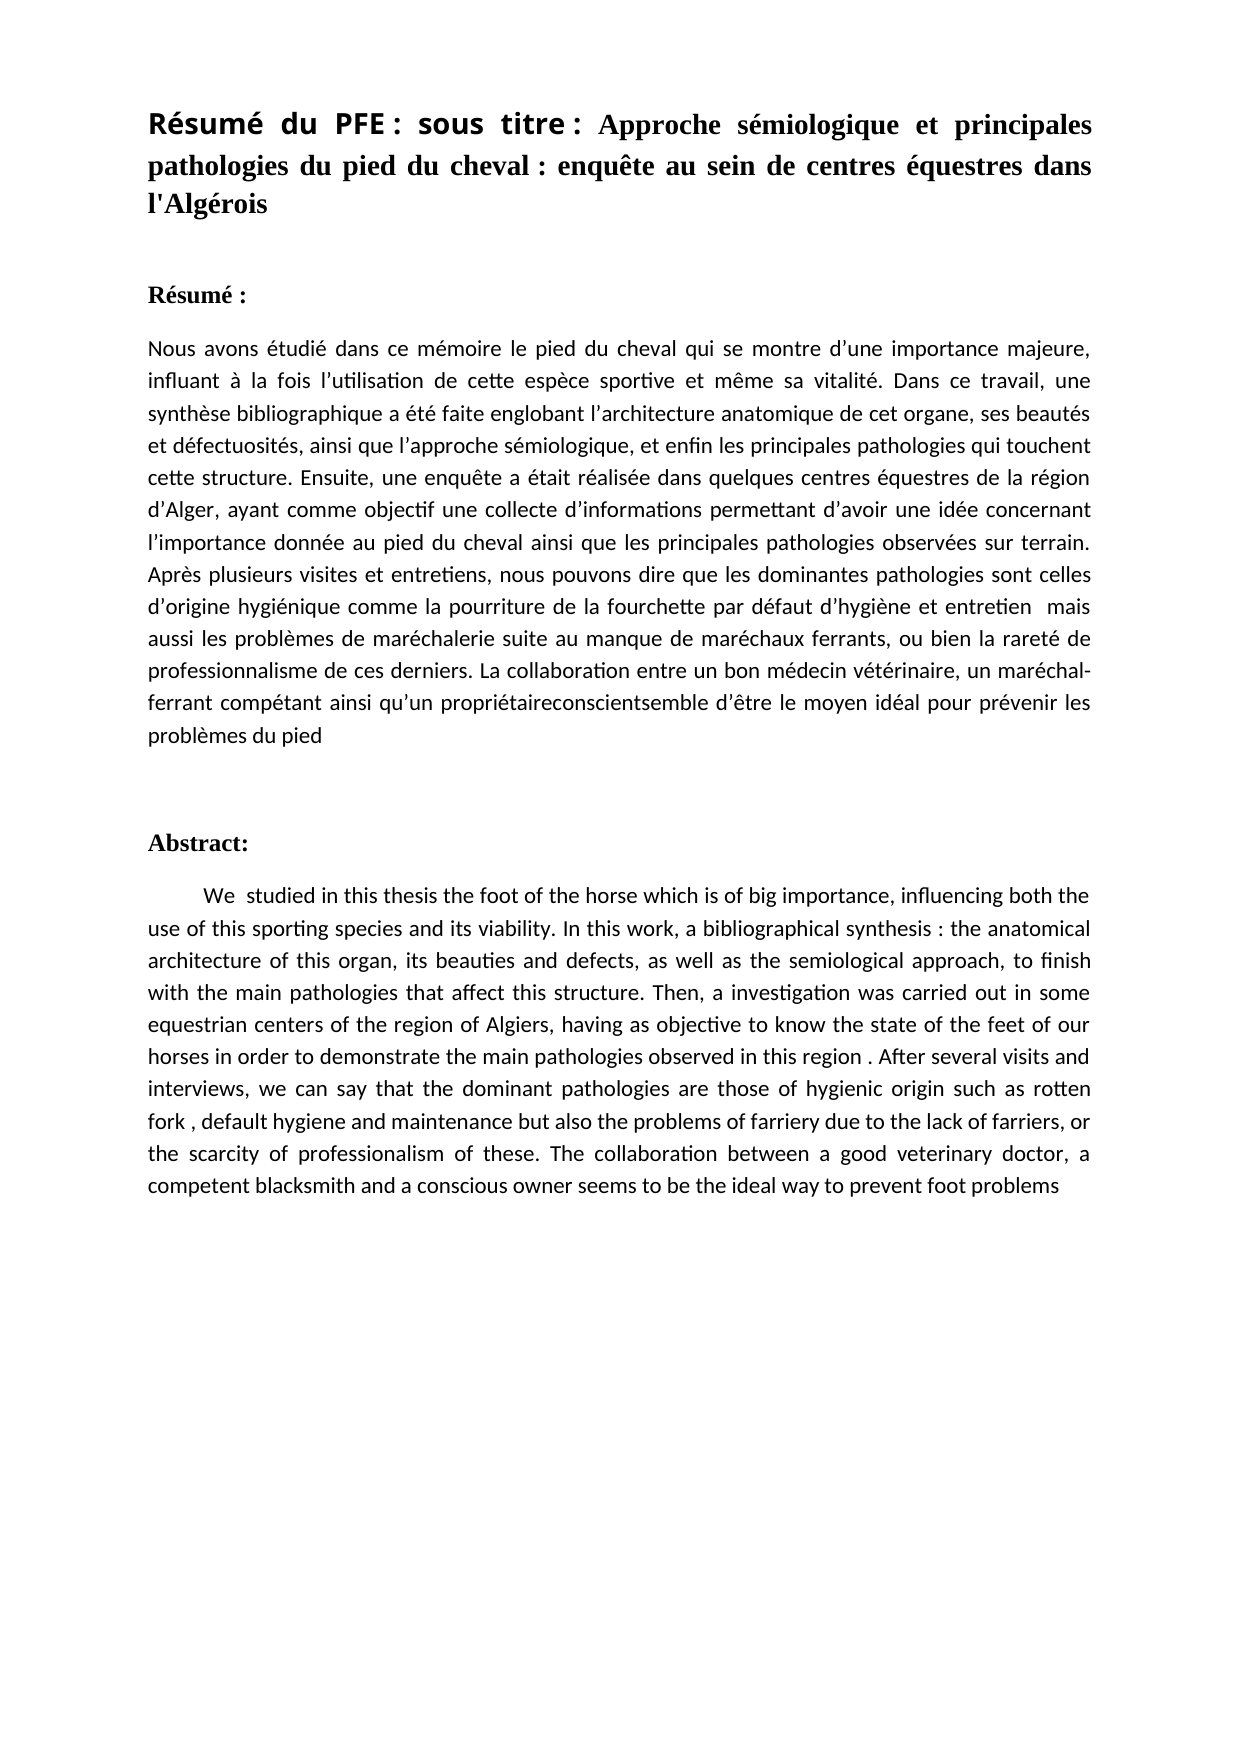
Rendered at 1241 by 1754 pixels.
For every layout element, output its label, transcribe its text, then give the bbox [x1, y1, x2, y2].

text Résumé : [148, 281, 1093, 309]
text Nous avons étudié dans ce mémoire le pied du cheval qui se montre d’une importance majeure, influant à la fois l’utilisation de cette espèce sportive et même sa vitalité. Dans ce travail, une synthèse bibliographique a été faite englobant l’architecture anatomique de cet organe, ses beautés et défectuosités, ainsi que l’approche sémiologique, et enfin les principales pathologies qui touchent cette structure. Ensuite, une enquête a était réalisée dans quelques centres équestres de la région d’Alger, ayant comme objectif une collecte d’informations permettant d’avoir une idée concernant l’importance donnée au pied du cheval ainsi que les principales pathologies observées sur terrain. Après plusieurs visites et entretiens, nous pouvons dire que les dominantes pathologies sont celles d’origine hygiénique comme la pourriture de la fourchette par défaut d’hygiène et entretien mais aussi les problèmes de maréchalerie suite au manque de maréchaux ferrants, ou bien la rareté de professionnalisme de ces derniers. La collaboration entre un bon médecin vétérinaire, un maréchal-ferrant compétant ainsi qu’un propriétaireconscientsemble d’être le moyen idéal pour prévenir les problèmes du pied [148, 334, 1093, 749]
text We studied in this thesis the foot of the horse which is of big importance, influencing both the use of this sporting species and its viability. In this work, a bibliographical synthesis : the anatomical architecture of this organ, its beauties and defects, as well as the semiological approach, to finish with the main pathologies that affect this structure. Then, a investigation was carried out in some equestrian centers of the region of Algiers, having as objective to know the state of the feet of our horses in order to demonstrate the main pathologies observed in this region . After several visits and interviews, we can say that the dominant pathologies are those of hygienic origin such as rotten fork , default hygiene and maintenance but also the problems of farriery due to the lack of farriers, or the scarcity of professionalism of these. The collaboration between a good veterinary doctor, a competent blacksmith and a conscious owner seems to be the ideal way to prevent foot problems [148, 881, 1093, 1199]
text Résumé du PFE : sous titre : Approche sémiologique et principales pathologies du pied du cheval : enquête au sein de centres équestres dans l'Algérois [148, 182, 1093, 220]
text Résumé du PFE : sous titre : Approche sémiologique et principales pathologies du pied du cheval : enquête au sein de centres équestres dans l'Algérois [148, 103, 1093, 148]
text Abstract: [148, 828, 1093, 856]
